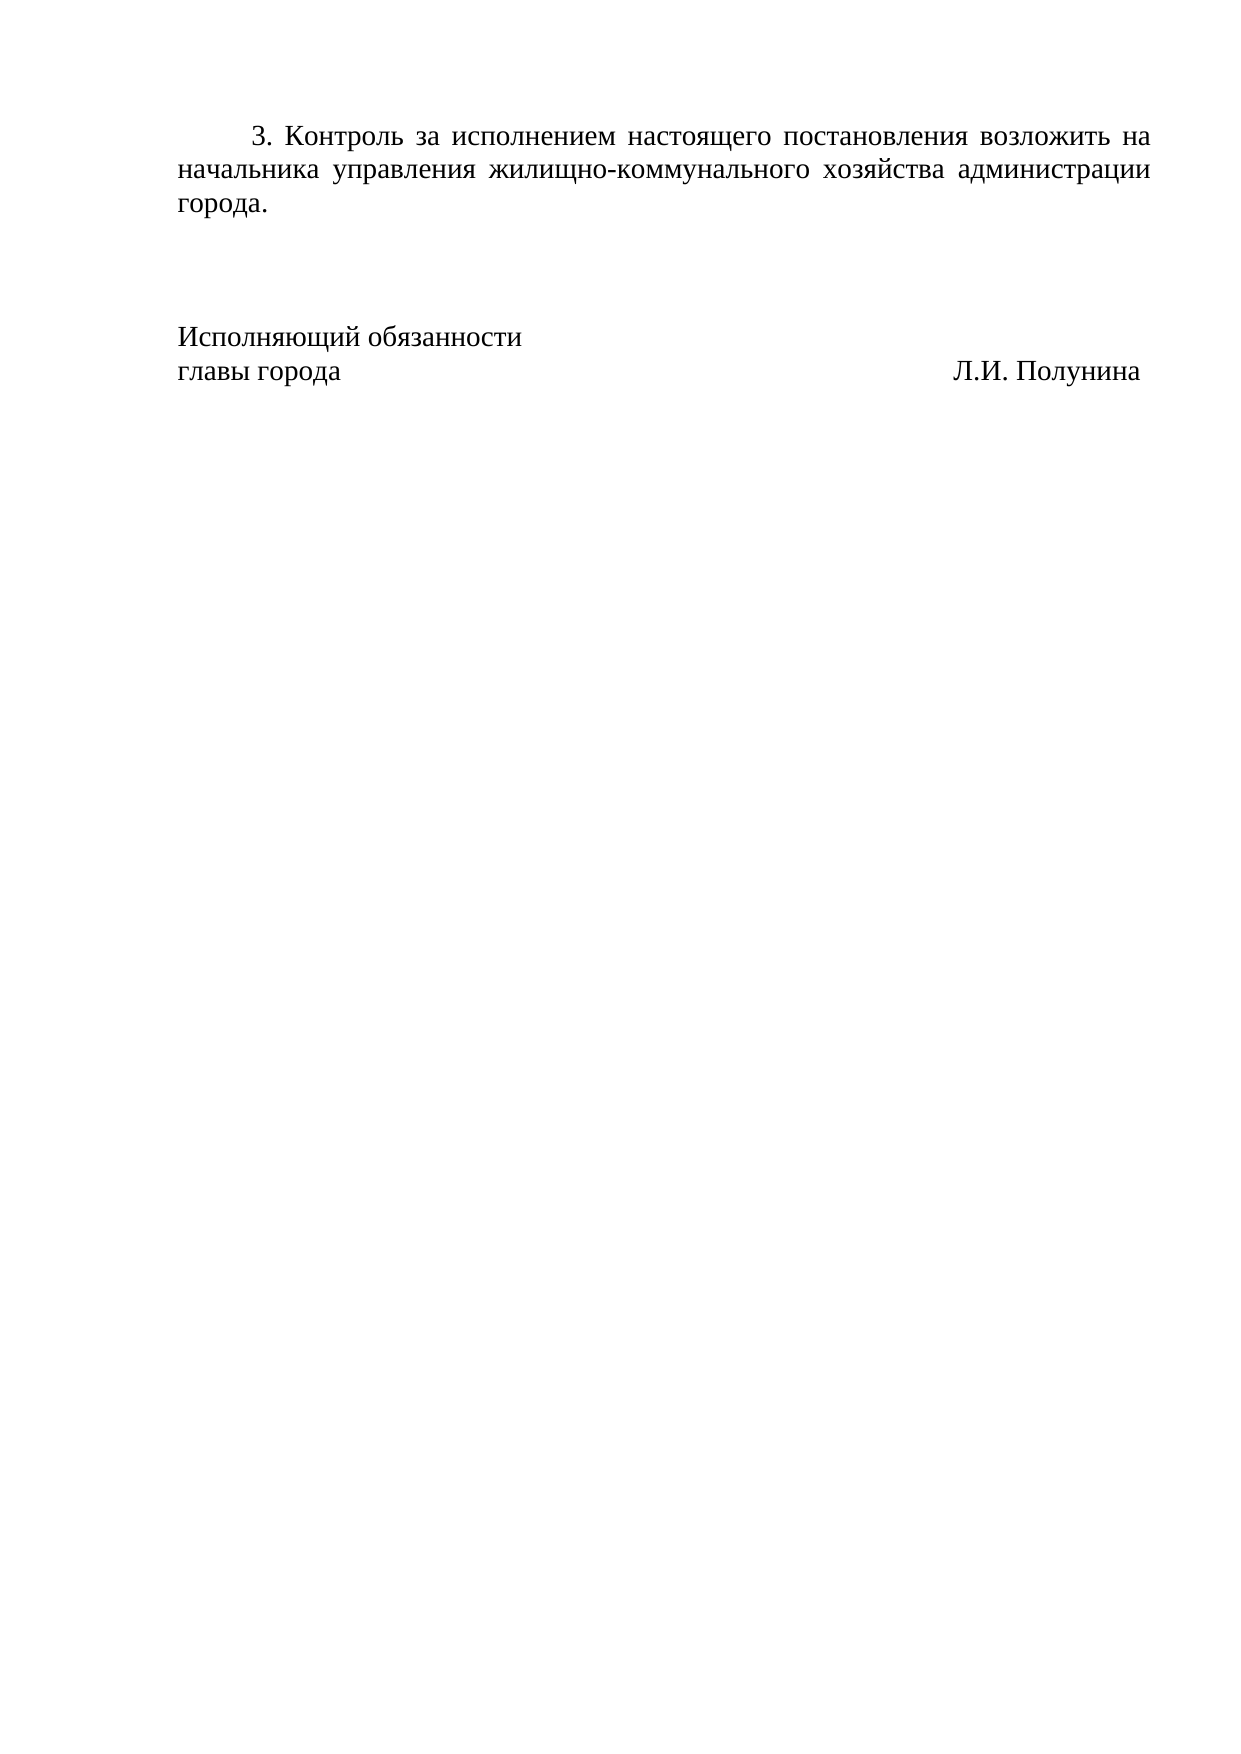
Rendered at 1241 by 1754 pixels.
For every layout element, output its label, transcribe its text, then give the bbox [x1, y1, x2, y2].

text Исполняющий обязанности [177, 319, 1152, 353]
text главы города Л.И. Полунина [177, 353, 1152, 386]
text 3. Контроль за исполнением настоящего постановления возложить на начальника управления жилищно-коммунального хозяйства администрации города. [177, 118, 1152, 219]
